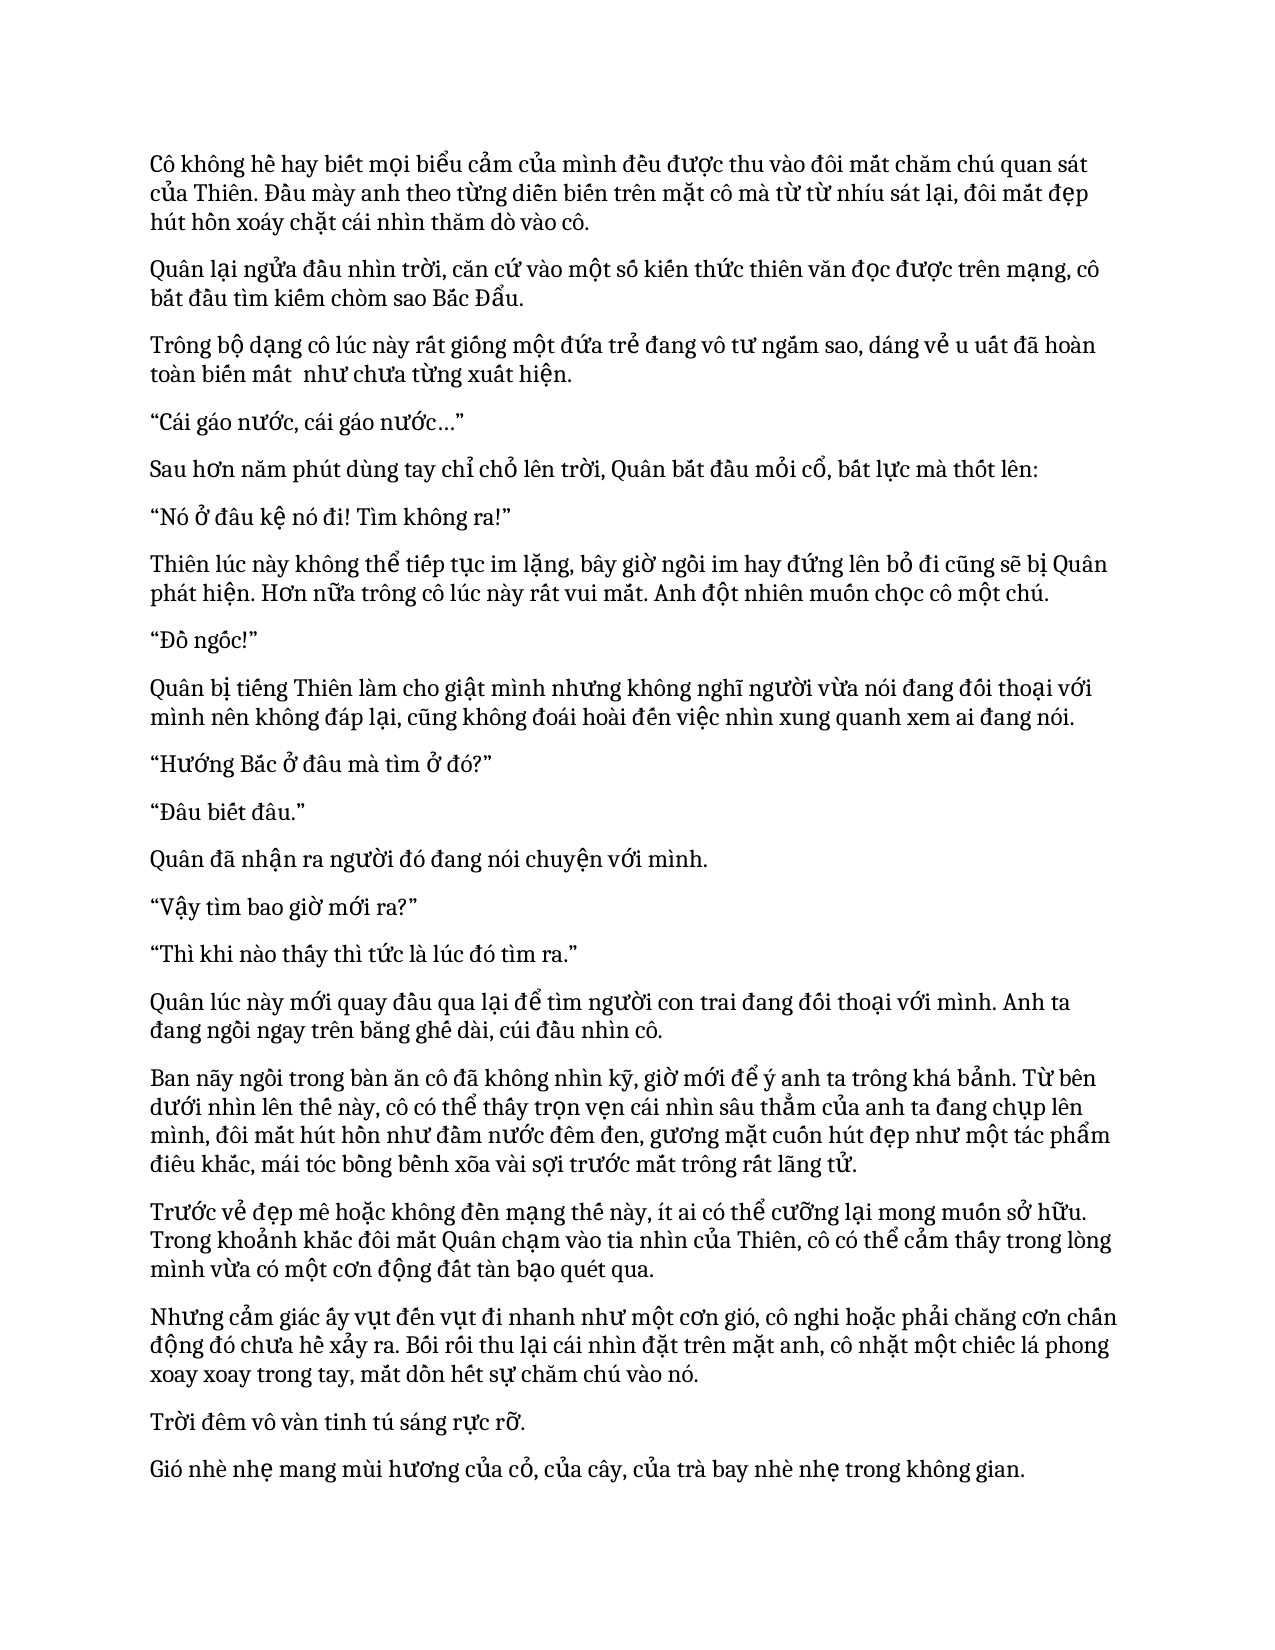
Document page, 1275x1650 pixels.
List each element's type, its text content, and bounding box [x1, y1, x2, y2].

text Ban nãy ngồi trong bàn ăn cô đã không nhìn kỹ, giờ mới để ý anh ta trông khá bảnh. Từ bên dưới nhìn lên thế này, cô có thể thấy trọn vẹn cái nhìn sâu thẳm của anh ta đang chụp lên mình, đôi mắt hút hồn như đầm nước đêm đen, gương mặt cuốn hút đẹp như một tác phẩm điêu khắc, mái tóc bồng bềnh xõa vài sợi trước mắt trông rất lãng tử. [150, 1064, 1125, 1179]
text “Thì khi nào thấy thì tức là lúc đó tìm ra.” [150, 940, 1125, 969]
text Quân bị tiếng Thiên làm cho giật mình nhưng không nghĩ người vừa nói đang đối thoại với mình nên không đáp lại, cũng không đoái hoài đến việc nhìn xung quanh xem ai đang nói. [150, 674, 1125, 731]
text Trời đêm vô vàn tinh tú sáng rực rỡ. [150, 1407, 1125, 1436]
text “Vậy tìm bao giờ mới ra?” [150, 892, 1125, 921]
text Trước vẻ đẹp mê hoặc không đền mạng thế này, ít ai có thể cưỡng lại mong muốn sở hữu. Trong khoảnh khắc đôi mắt Quân chạm vào tia nhìn của Thiên, cô có thể cảm thấy trong lòng mình vừa có một cơn động đất tàn bạo quét qua. [150, 1197, 1125, 1284]
text Quân lúc này mới quay đầu qua lại để tìm người con trai đang đối thoại với mình. Anh ta đang ngồi ngay trên băng ghế dài, cúi đầu nhìn cô. [150, 987, 1125, 1045]
text Quân lại ngửa đầu nhìn trời, căn cứ vào một số kiến thức thiên văn đọc được trên mạng, cô bắt đầu tìm kiếm chòm sao Bắc Đẩu. [150, 255, 1125, 312]
text “Cái gáo nước, cái gáo nước…” [150, 407, 1125, 436]
text Nhưng cảm giác ấy vụt đến vụt đi nhanh như một cơn gió, cô nghi hoặc phải chăng cơn chấn động đó chưa hề xảy ra. Bối rối thu lại cái nhìn đặt trên mặt anh, cô nhặt một chiếc lá phong xoay xoay trong tay, mắt dồn hết sự chăm chú vào nó. [150, 1302, 1125, 1389]
text Quân đã nhận ra người đó đang nói chuyện với mình. [150, 845, 1125, 874]
text Gió nhè nhẹ mang mùi hương của cỏ, của cây, của trà bay nhè nhẹ trong không gian. [150, 1455, 1125, 1484]
text Cô không hề hay biết mọi biểu cảm của mình đều được thu vào đôi mắt chăm chú quan sát của Thiên. Đầu mày anh theo từng diễn biến trên mặt cô mà từ từ nhíu sát lại, đôi mắt đẹp hút hồn xoáy chặt cái nhìn thăm dò vào cô. [150, 150, 1125, 236]
text Thiên lúc này không thể tiếp tục im lặng, bây giờ ngồi im hay đứng lên bỏ đi cũng sẽ bị Quân phát hiện. Hơn nữa trông cô lúc này rất vui mắt. Anh đột nhiên muốn chọc cô một chú. [150, 550, 1125, 607]
text Trông bộ dạng cô lúc này rất giống một đứa trẻ đang vô tư ngắm sao, dáng vẻ u uất đã hoàn toàn biến mất như chưa từng xuất hiện. [150, 331, 1125, 389]
text Sau hơn năm phút dùng tay chỉ chỏ lên trời, Quân bắt đầu mỏi cổ, bất lực mà thốt lên: [150, 455, 1125, 484]
text “Đồ ngốc!” [150, 626, 1125, 655]
text “Nó ở đâu kệ nó đi! Tìm không ra!” [150, 502, 1125, 531]
text “Hướng Bắc ở đâu mà tìm ở đó?” [150, 750, 1125, 779]
text “Đâu biết đâu.” [150, 797, 1125, 826]
